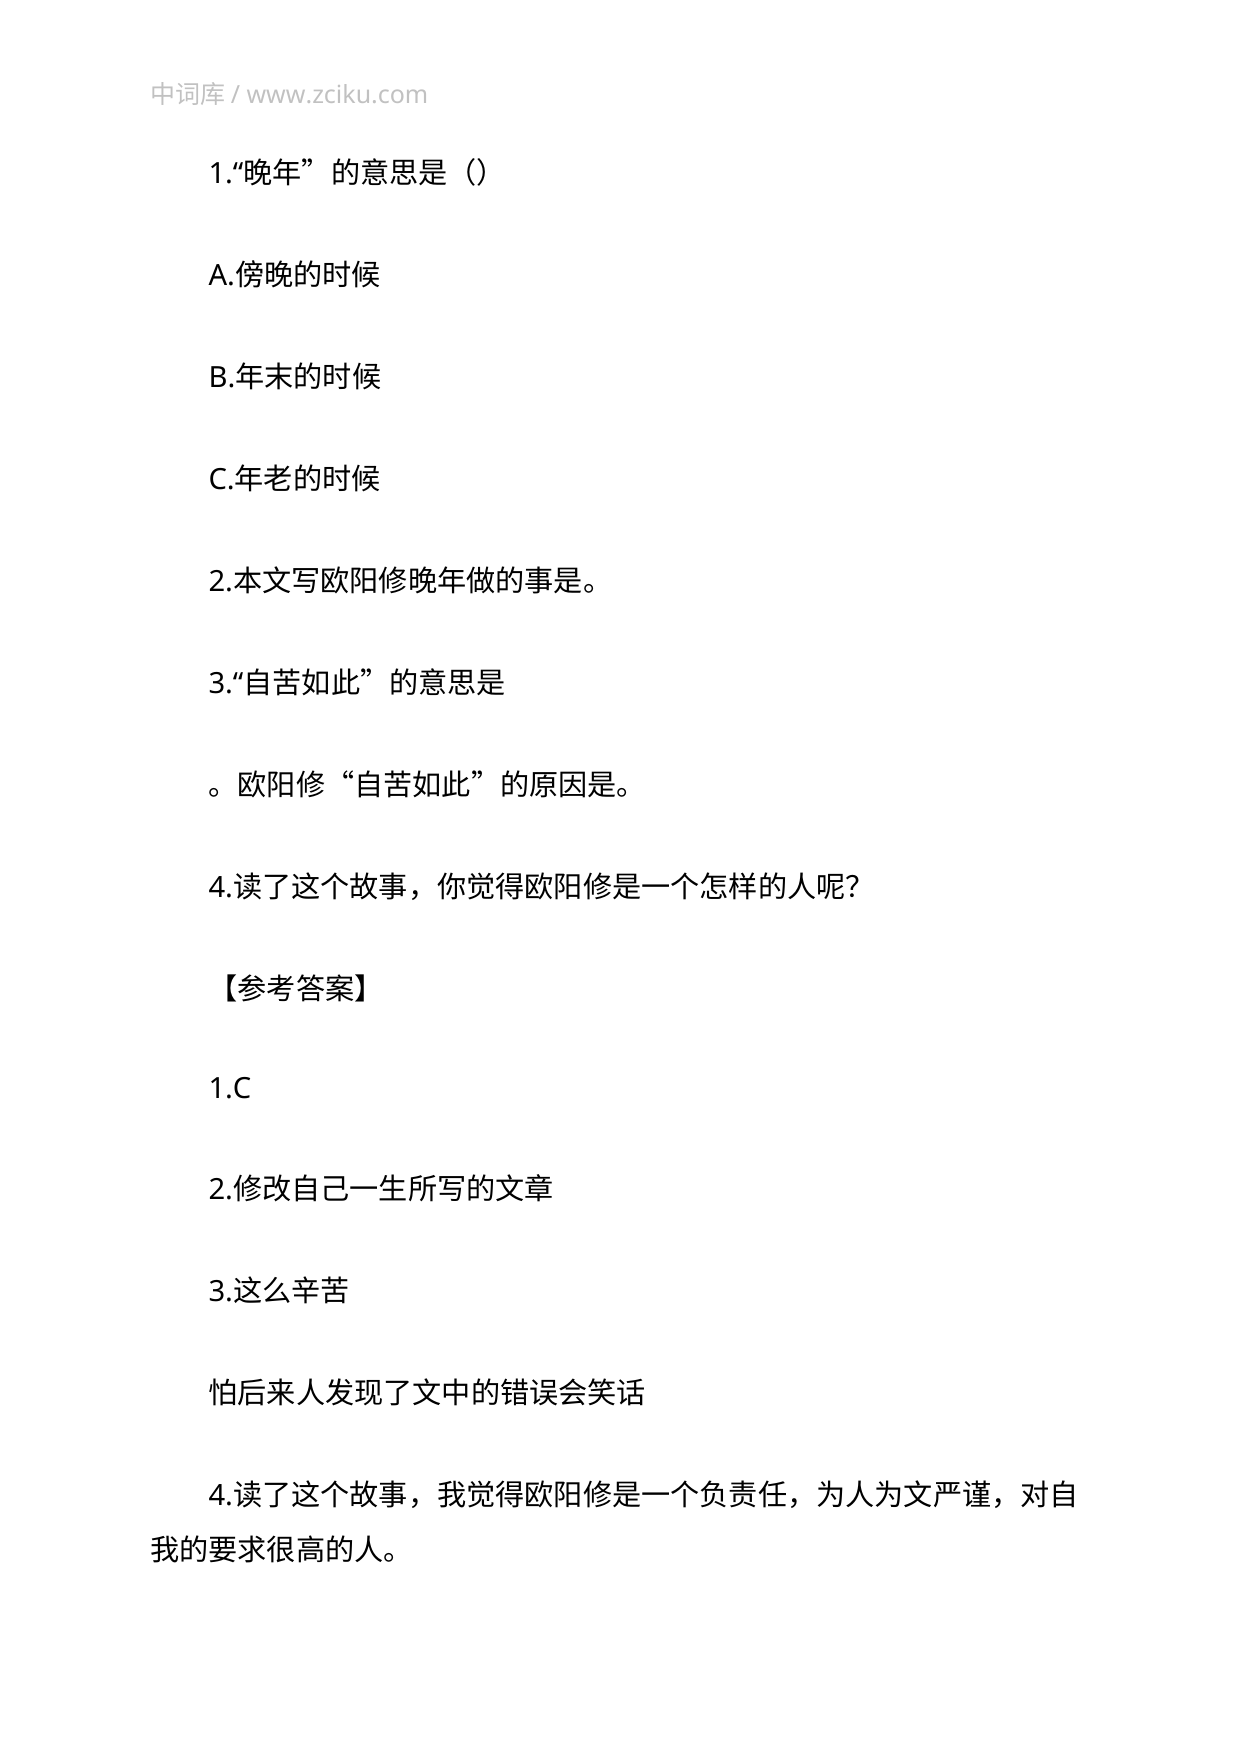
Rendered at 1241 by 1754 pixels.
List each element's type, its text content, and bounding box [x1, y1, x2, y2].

text 4.读了这个故事，你觉得欧阳修是一个怎样的人呢？ [150, 864, 1090, 906]
text 怕后来人发现了文中的错误会笑话 [150, 1370, 1090, 1412]
text 2.本文写欧阳修晚年做的事是。 [150, 558, 1090, 600]
text 3.“自苦如此”的意思是 [150, 660, 1090, 702]
text 【参考答案】 [150, 966, 1090, 1008]
text 1.C [150, 1067, 1090, 1107]
text C.年老的时候 [150, 456, 1090, 498]
text 3.这么辛苦 [150, 1268, 1090, 1310]
text 4.读了这个故事，我觉得欧阳修是一个负责任，为人为文严谨，对自我的要求很高的人。 [150, 1472, 1090, 1569]
text 。欧阳修“自苦如此”的原因是。 [150, 762, 1090, 804]
text 1.“晚年”的意思是（） [150, 150, 1090, 192]
text A.傍晚的时候 [150, 252, 1090, 294]
text 2.修改自己一生所写的文章 [150, 1166, 1090, 1208]
text B.年末的时候 [150, 354, 1090, 396]
